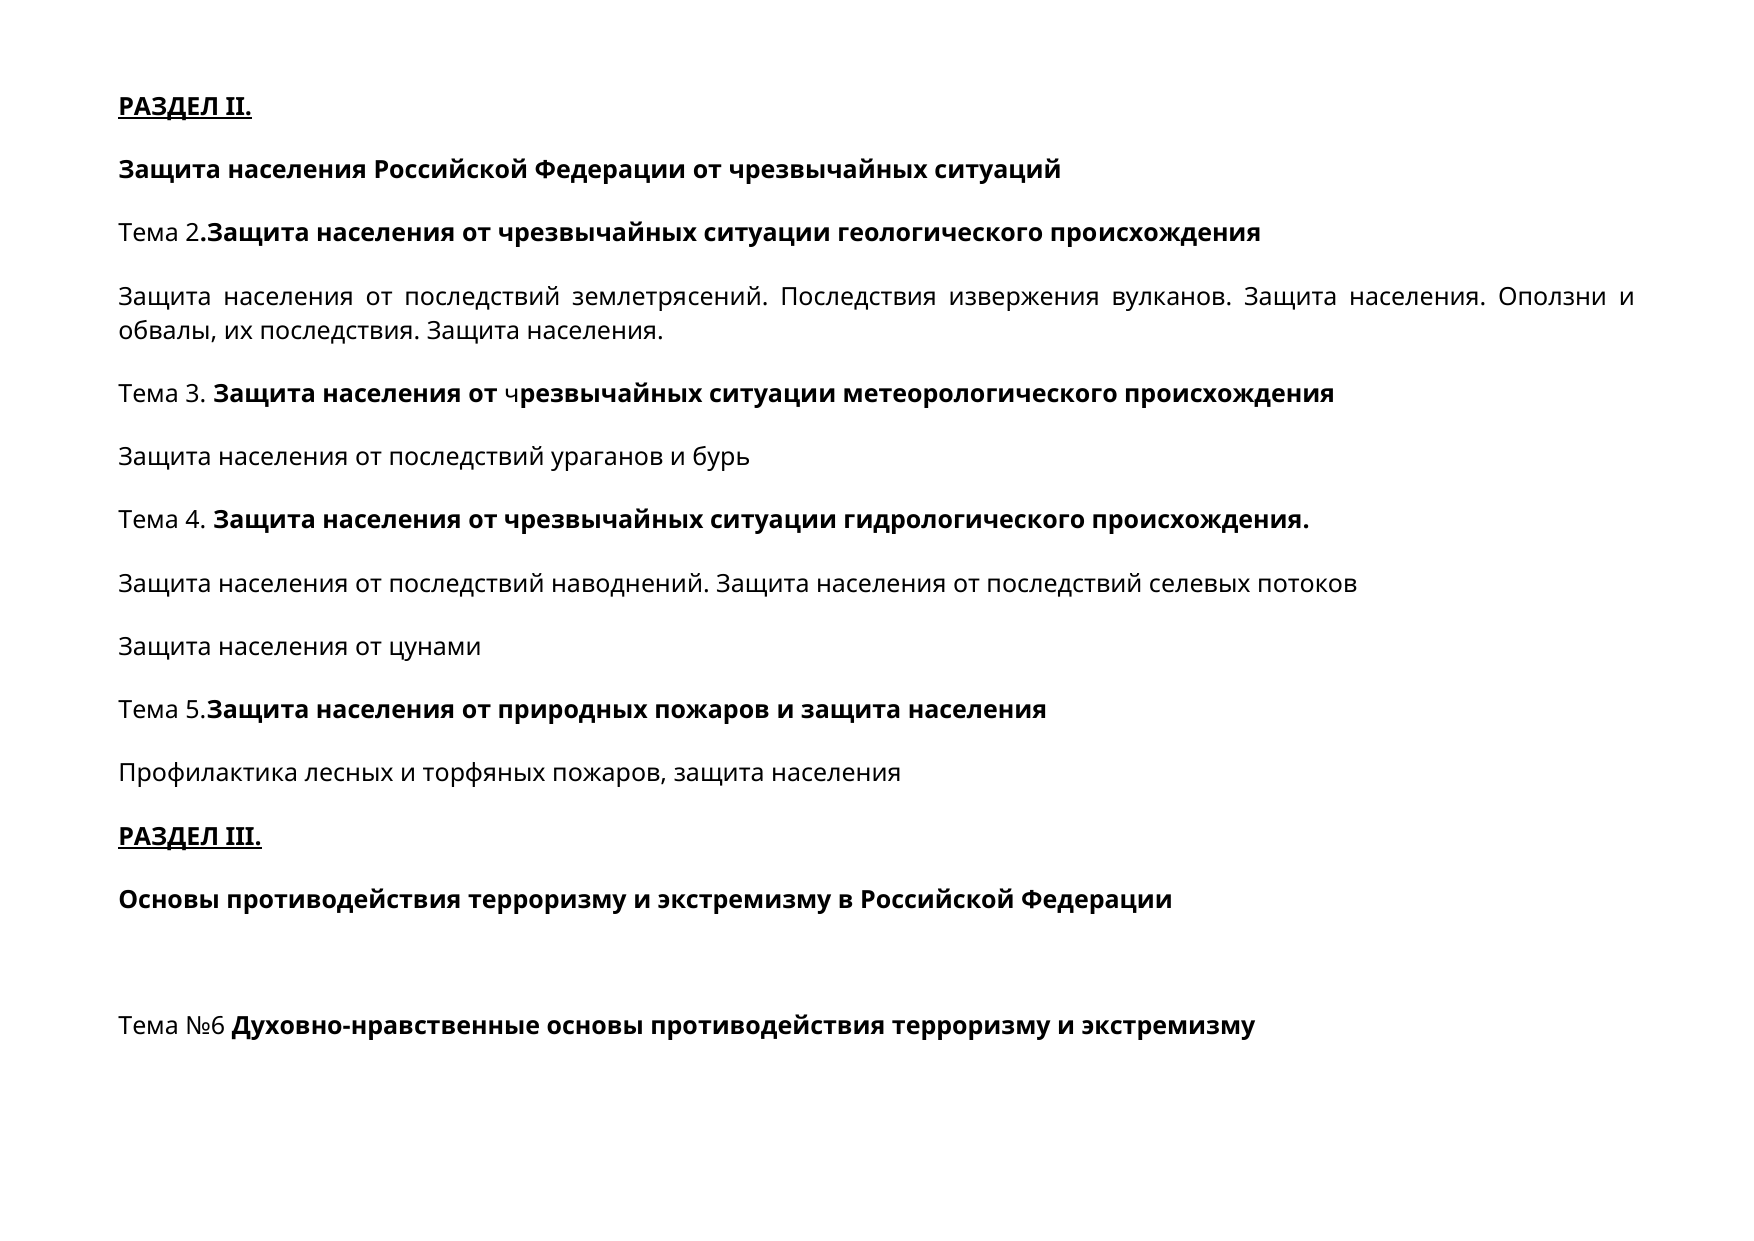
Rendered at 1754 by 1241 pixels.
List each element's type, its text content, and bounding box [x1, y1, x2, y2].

text Защита населения Российской Федерации от чрезвычайных ситуаций [118, 152, 1636, 186]
text Защита населения от последствий землетрясений. Последствия извержения вулканов. Защита населения. Оползни и обвалы, их последствия. Защита населения. [118, 278, 1636, 346]
text РАЗДЕЛ II. [118, 88, 1636, 123]
text Тема 2.Защита населения от чрезвычайных ситуации геологического происхождения [118, 215, 1636, 249]
text РАЗДЕЛ III. [118, 818, 1636, 852]
text Защита населения от цунами [118, 628, 1636, 662]
text Профилактика лесных и торфяных пожаров, защита населения [118, 755, 1636, 789]
text Тема №6 Духовно-нравственные основы противодействия терроризму и экстремизму [118, 1008, 1636, 1042]
text Основы противодействия терроризму и экстремизму в Российской Федерации [118, 881, 1636, 915]
text Защита населения от последствий ураганов и бурь [118, 439, 1636, 473]
text Тема 3. Защита населения от чрезвычайных ситуации метеорологического происхождения [118, 376, 1636, 409]
text Тема 4. Защита населения от чрезвычайных ситуации гидрологического происхождения. [118, 502, 1636, 536]
text Тема 5.Защита населения от природных пожаров и защита населения [118, 692, 1636, 726]
text Защита населения от последствий наводнений. Защита населения от последствий селевых потоков [118, 565, 1636, 599]
